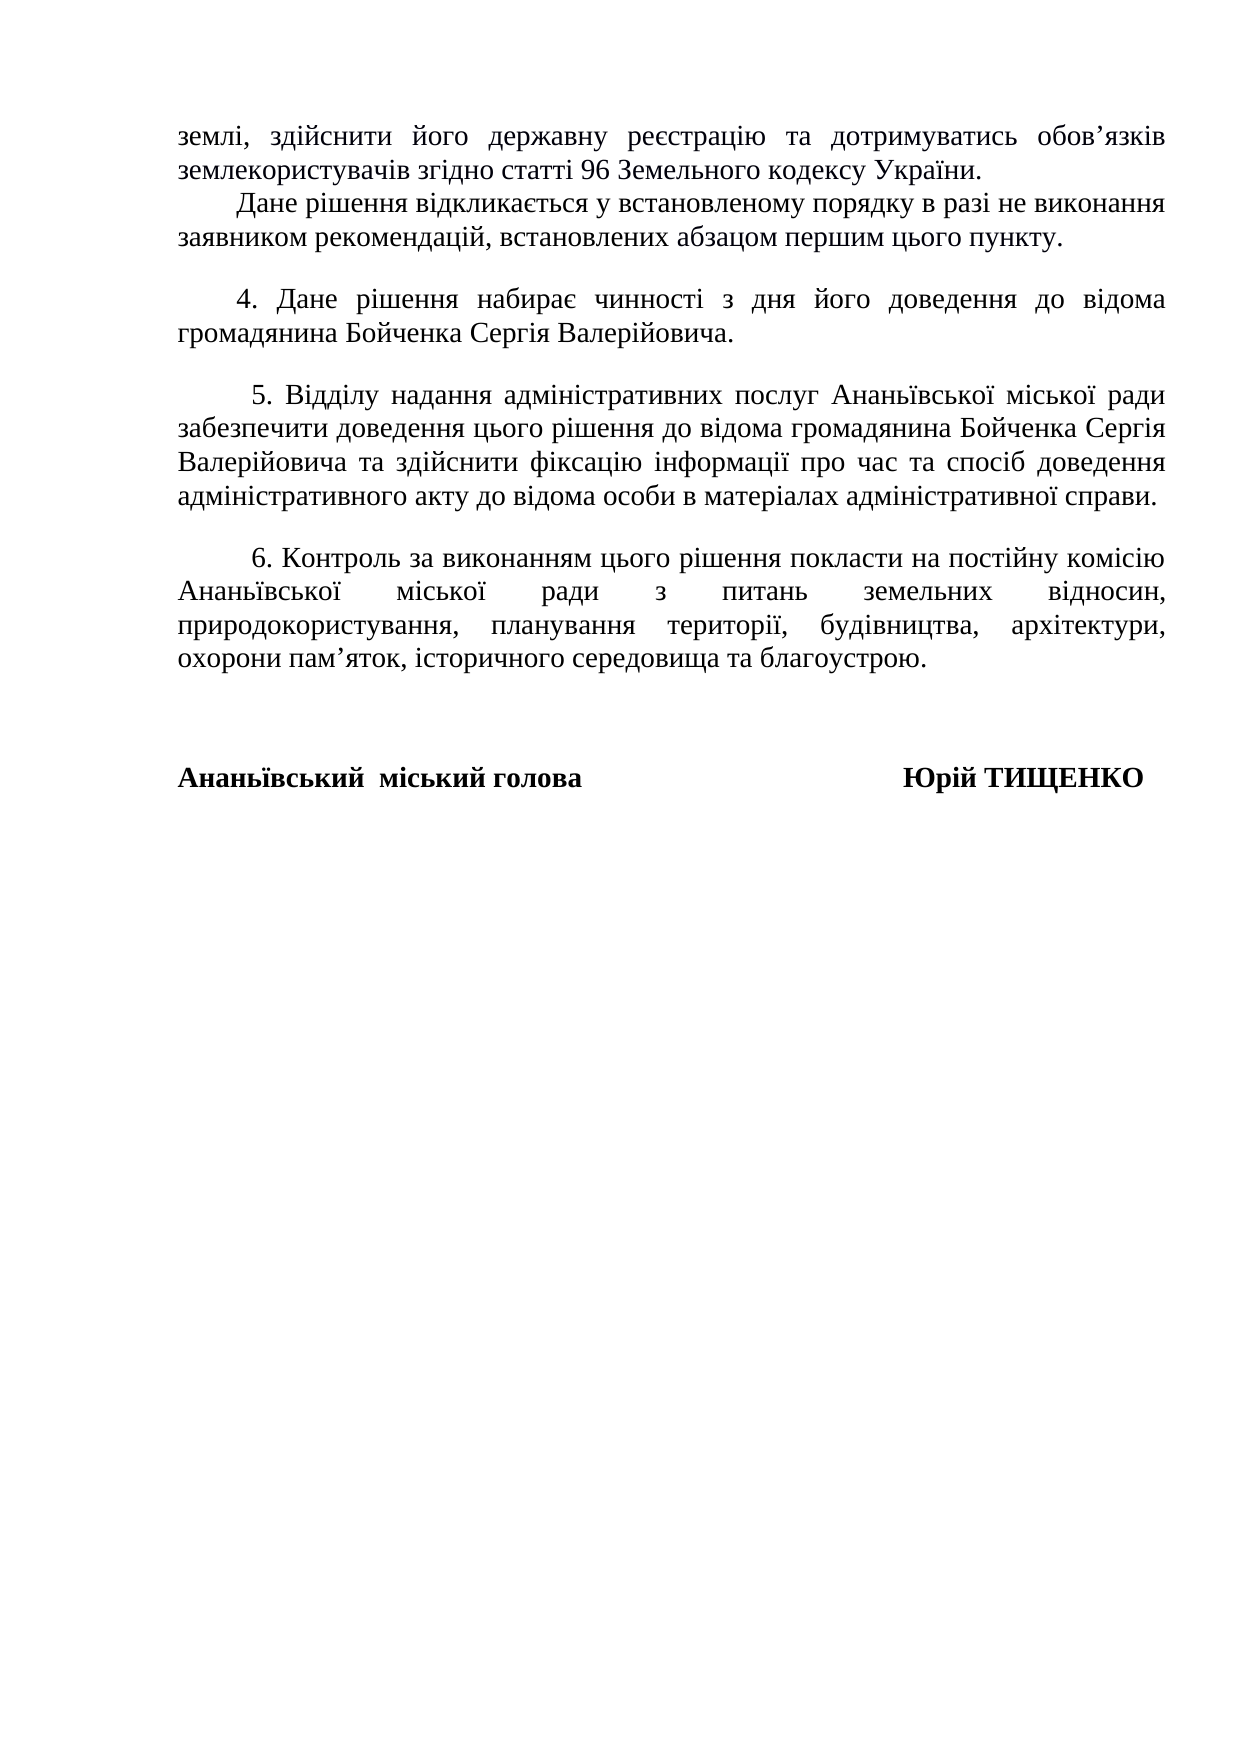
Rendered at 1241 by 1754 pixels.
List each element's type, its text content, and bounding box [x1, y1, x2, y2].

text 5. Відділу надання адміністративних послуг Ананьївської міської ради забезпечити доведення цього рішення до відома громадянина Бойченка Сергія Валерійовича та здійснити фіксацію інформації про час та спосіб доведення адміністративного акту до відома особи в матеріалах адміністративної справи. [177, 377, 1167, 511]
text Ананьївський міський голова Юрій ТИЩЕНКО [177, 760, 1167, 794]
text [177, 118, 1167, 185]
text Дане рішення відкликається у встановленому порядку в разі не виконання заявником рекомендацій, встановлених абзацом першим цього пункту. [177, 185, 1167, 252]
text 4. Дане рішення набирає чинності з дня його доведення до відома громадянина Бойченка Сергія Валерійовича. [177, 281, 1167, 348]
text 6. Контроль за виконанням цього рішення покласти на постійну комісію Ананьївської міської ради з питань земельних відносин, природокористування, планування території, будівництва, архітектури, охорони пам’яток, історичного середовища та благоустрою. [177, 540, 1167, 674]
